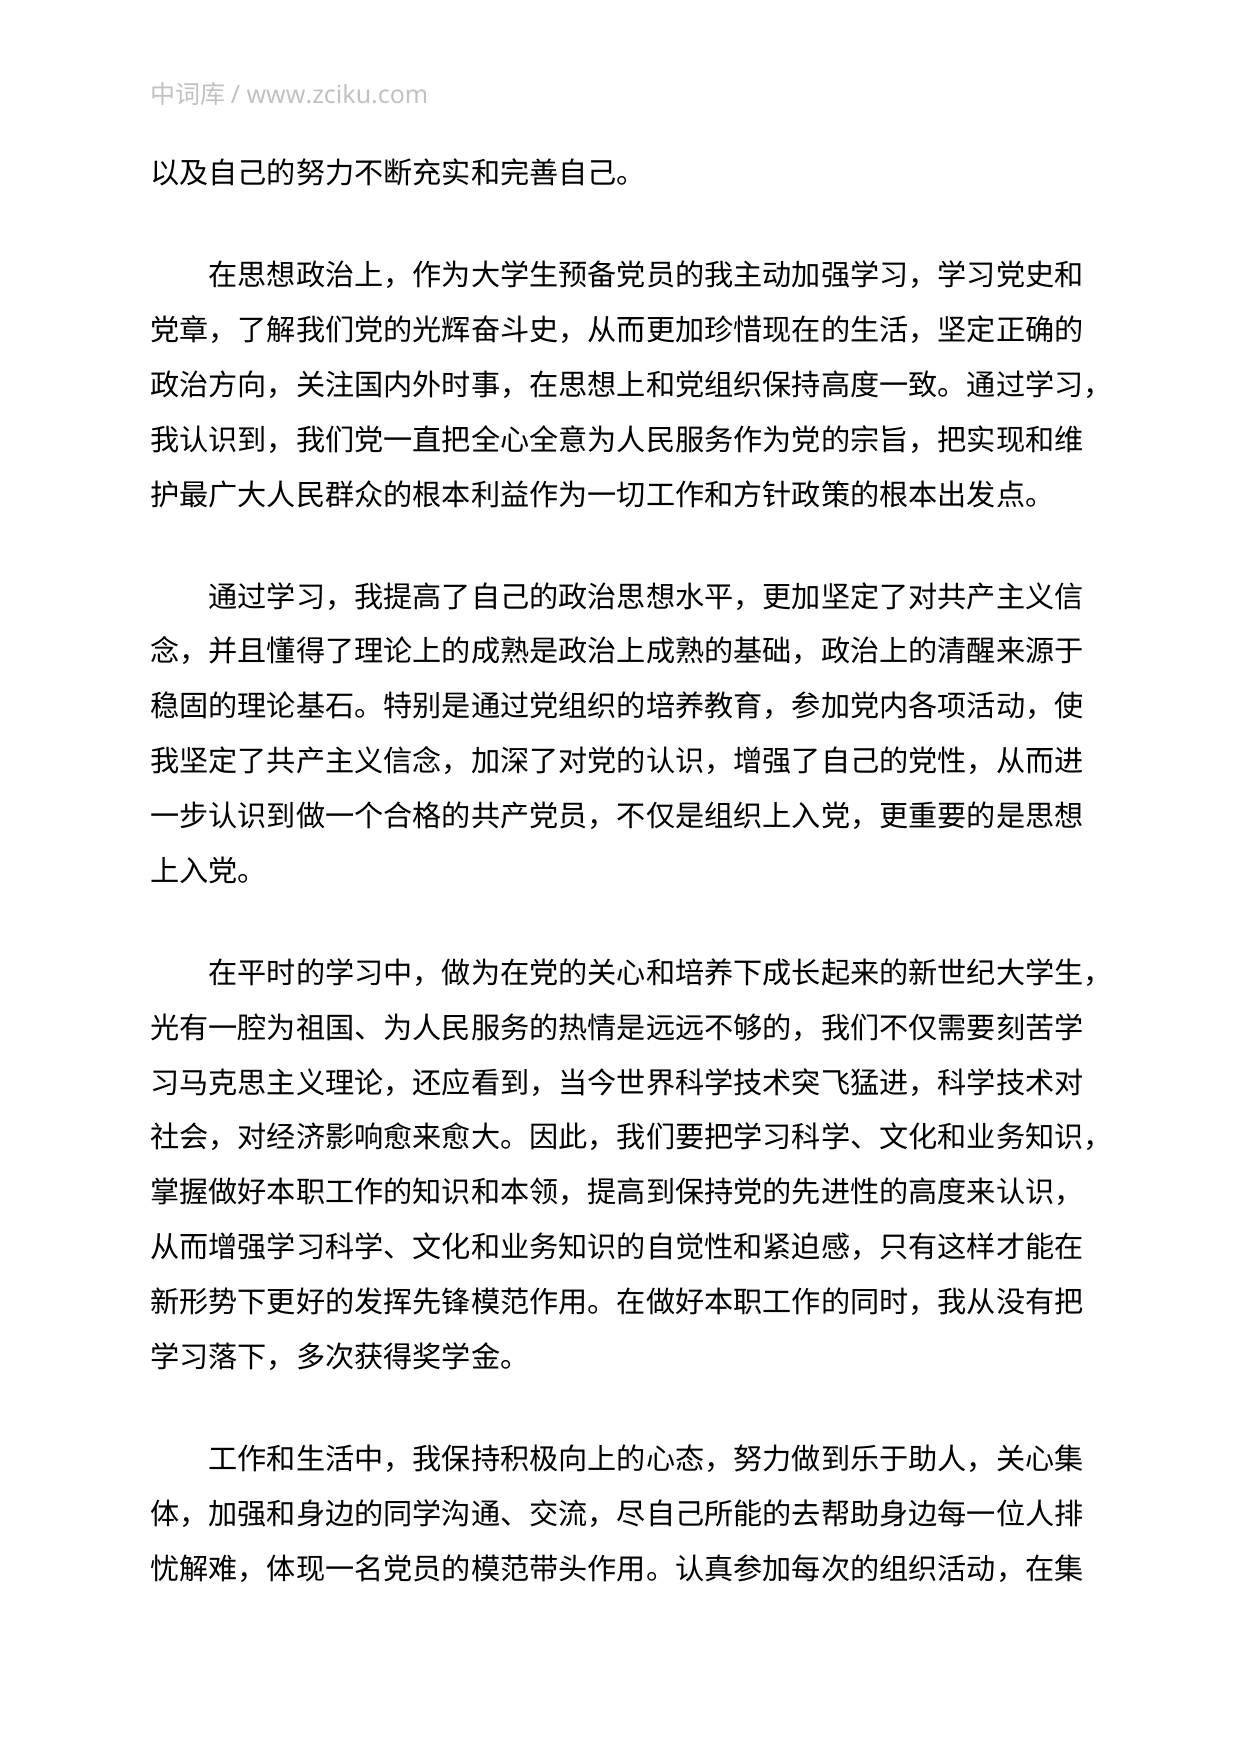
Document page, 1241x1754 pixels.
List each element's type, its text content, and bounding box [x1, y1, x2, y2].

text 在平时的学习中，做为在党的关心和培养下成长起来的新世纪大学生，光有一腔为祖国、为人民服务的热情是远远不够的，我们不仅需要刻苦学习马克思主义理论，还应看到，当今世界科学技术突飞猛进，科学技术对社会，对经济影响愈来愈大。因此，我们要把学习科学、文化和业务知识，掌握做好本职工作的知识和本领，提高到保持党的先进性的高度来认识，从而增强学习科学、文化和业务知识的自觉性和紧迫感，只有这样才能在新形势下更好的发挥先锋模范作用。在做好本职工作的同时，我从没有把学习落下，多次获得奖学金。 [150, 949, 1090, 1376]
text 通过学习，我提高了自己的政治思想水平，更加坚定了对共产主义信念，并且懂得了理论上的成熟是政治上成熟的基础，政治上的清醒来源于稳固的理论基石。特别是通过党组织的培养教育，参加党内各项活动，使我坚定了共产主义信念，加深了对党的认识，增强了自己的党性，从而进一步认识到做一个合格的共产党员，不仅是组织上入党，更重要的是思想上入党。 [150, 573, 1090, 890]
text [150, 150, 1090, 192]
text 在思想政治上，作为大学生预备党员的我主动加强学习，学习党史和党章，了解我们党的光辉奋斗史，从而更加珍惜现在的生活，坚定正确的政治方向，关注国内外时事，在思想上和党组织保持高度一致。通过学习，我认识到，我们党一直把全心全意为人民服务作为党的宗旨，把实现和维护最广大人民群众的根本利益作为一切工作和方针政策的根本出发点。 [150, 252, 1090, 514]
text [150, 1435, 1090, 1587]
